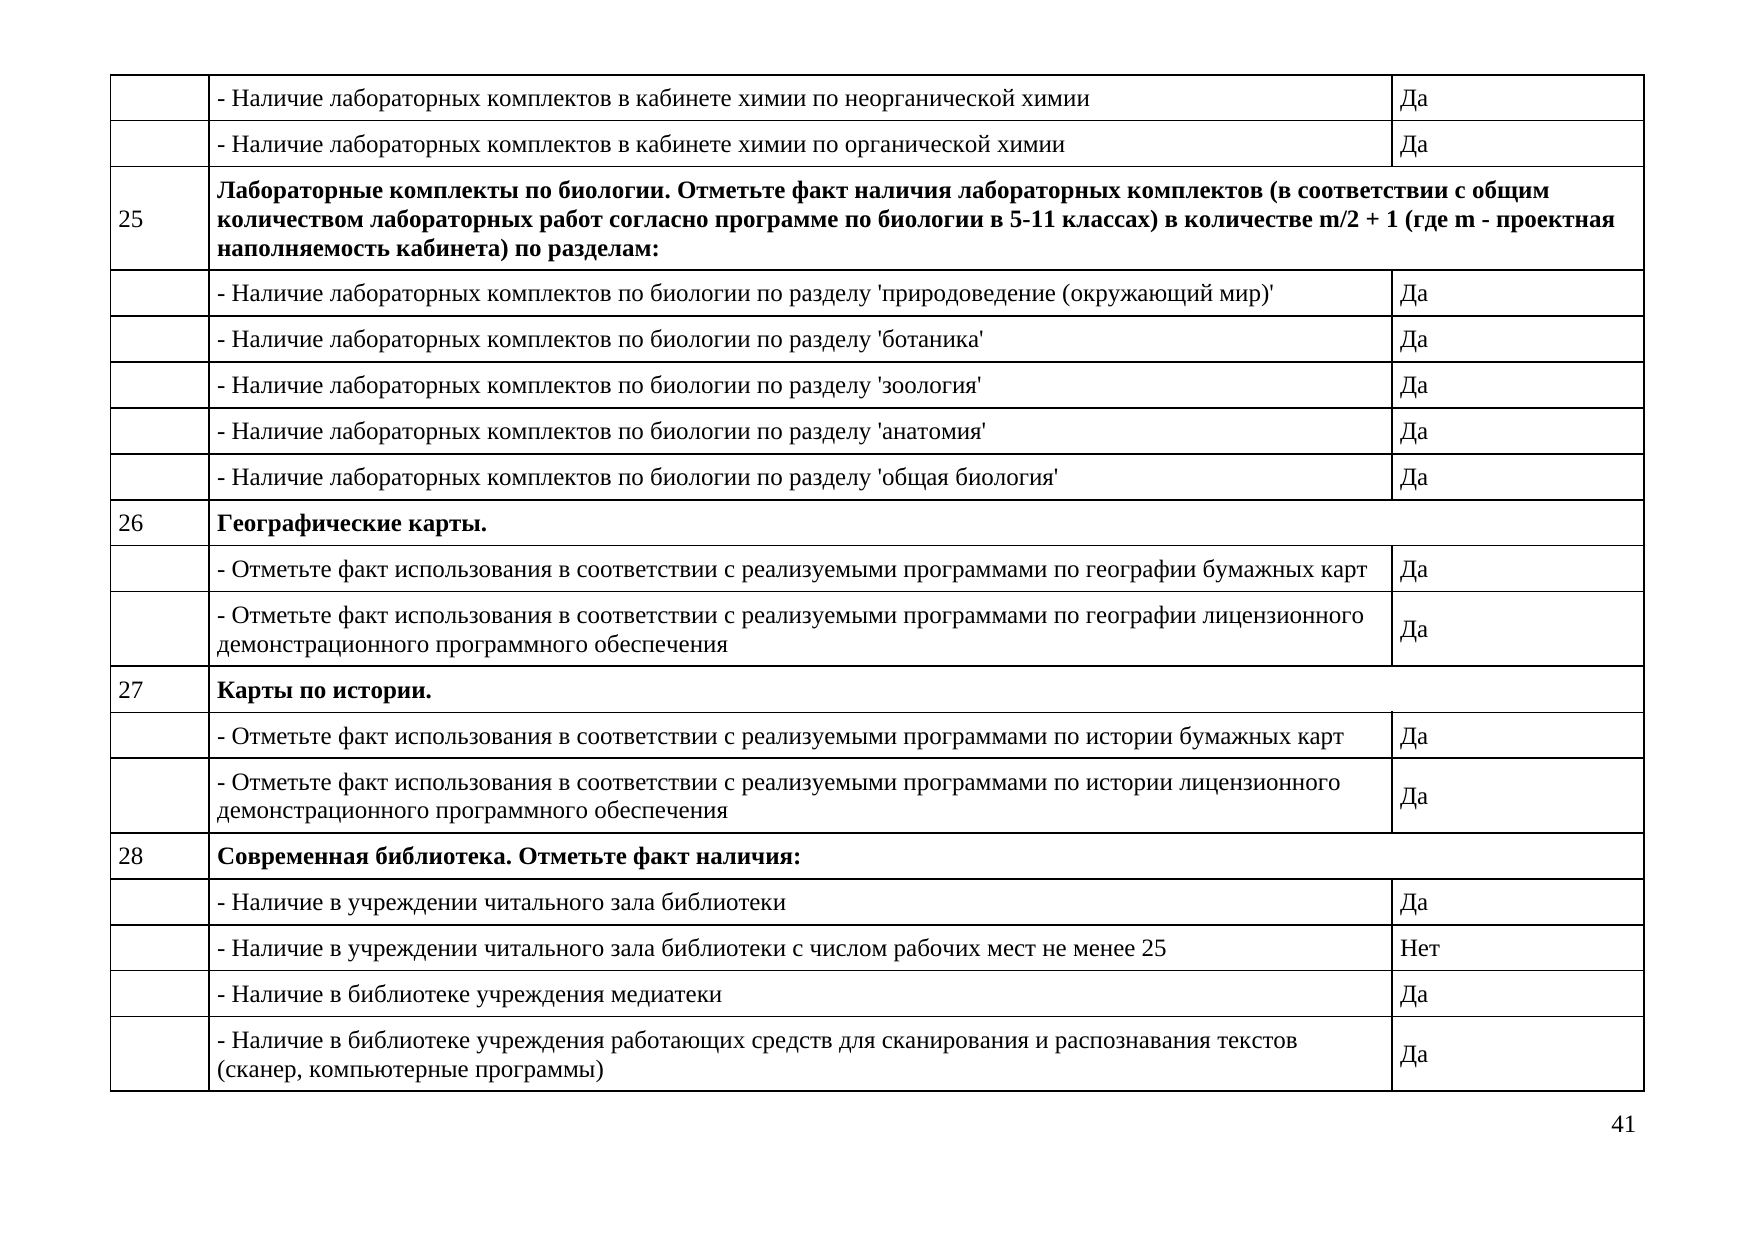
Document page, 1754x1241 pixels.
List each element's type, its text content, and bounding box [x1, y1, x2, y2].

table_cell Да [1393, 121, 1643, 166]
table_cell - Наличие лабораторных комплектов в кабинете химии по органической химии [210, 121, 1391, 166]
table_cell [111, 363, 208, 407]
table_cell Нет [1393, 926, 1643, 970]
table_cell [111, 317, 208, 361]
table_cell [111, 455, 208, 499]
table_cell - Наличие в библиотеке учреждения медиатеки [210, 971, 1391, 1016]
table_cell [111, 880, 208, 924]
table_cell [111, 1017, 208, 1090]
table_cell - Наличие в библиотеке учреждения работающих средств для сканирования и распознавания текстов (сканер, компьютерные программы) [210, 1017, 1391, 1090]
table_cell Да [1393, 409, 1643, 453]
table_cell - Наличие в учреждении читального зала библиотеки с числом рабочих мест не менее 25 [210, 926, 1391, 970]
table_cell [111, 926, 208, 970]
table_cell Да [1393, 363, 1643, 407]
table_cell Да [1393, 759, 1643, 832]
table_cell Карты по истории. [210, 667, 1643, 711]
table_cell [111, 971, 208, 1016]
table_cell Да [1393, 455, 1643, 499]
table_cell Да [1393, 317, 1643, 361]
table_cell 25 [111, 167, 208, 269]
table_cell [111, 546, 208, 591]
table_cell - Наличие лабораторных комплектов по биологии по разделу 'ботаника' [210, 317, 1391, 361]
table_cell 28 [111, 834, 208, 878]
table_cell 26 [111, 501, 208, 545]
table_cell - Наличие лабораторных комплектов по биологии по разделу 'зоология' [210, 363, 1391, 407]
table_cell [111, 121, 208, 166]
table_cell - Наличие лабораторных комплектов по биологии по разделу 'природоведение (окружающий мир)' [210, 271, 1391, 315]
table_cell - Наличие лабораторных комплектов в кабинете химии по неорганической химии [210, 76, 1391, 120]
table_cell Да [1393, 546, 1643, 591]
table_cell [111, 759, 208, 832]
table_cell Лабораторные комплекты по биологии. Отметьте факт наличия лабораторных комплектов (в соответствии с общим количеством лабораторных работ согласно программе по биологии в 5-11 классах) в количестве m/2 + 1 (где m - проектная наполняемость кабинета) по разделам: [210, 167, 1643, 269]
table_cell - Отметьте факт использования в соответствии с реализуемыми программами по истории лицензионного демонстрационного программного обеспечения [210, 759, 1391, 832]
table_cell Да [1393, 880, 1643, 924]
table_cell Да [1393, 592, 1643, 665]
table_cell - Отметьте факт использования в соответствии с реализуемыми программами по географии бумажных карт [210, 546, 1391, 591]
table_cell 27 [111, 667, 208, 711]
table_cell Да [1393, 271, 1643, 315]
table_cell Да [1393, 971, 1643, 1016]
table_cell Географические карты. [210, 501, 1643, 545]
table_cell [111, 713, 208, 757]
table_cell Да [1393, 1017, 1643, 1090]
table_cell - Наличие лабораторных комплектов по биологии по разделу 'анатомия' [210, 409, 1391, 453]
table_cell [111, 271, 208, 315]
table_cell Да [1393, 76, 1643, 120]
table_cell - Наличие лабораторных комплектов по биологии по разделу 'общая биология' [210, 455, 1391, 499]
table_cell [111, 409, 208, 453]
table_cell - Наличие в учреждении читального зала библиотеки [210, 880, 1391, 924]
table_cell [111, 76, 208, 120]
table_cell - Отметьте факт использования в соответствии с реализуемыми программами по географии лицензионного демонстрационного программного обеспечения [210, 592, 1391, 665]
table_cell Да [1393, 713, 1643, 757]
table_cell - Отметьте факт использования в соответствии с реализуемыми программами по истории бумажных карт [210, 713, 1391, 757]
table_cell Современная библиотека. Отметьте факт наличия: [210, 834, 1643, 878]
table_cell [111, 592, 208, 665]
